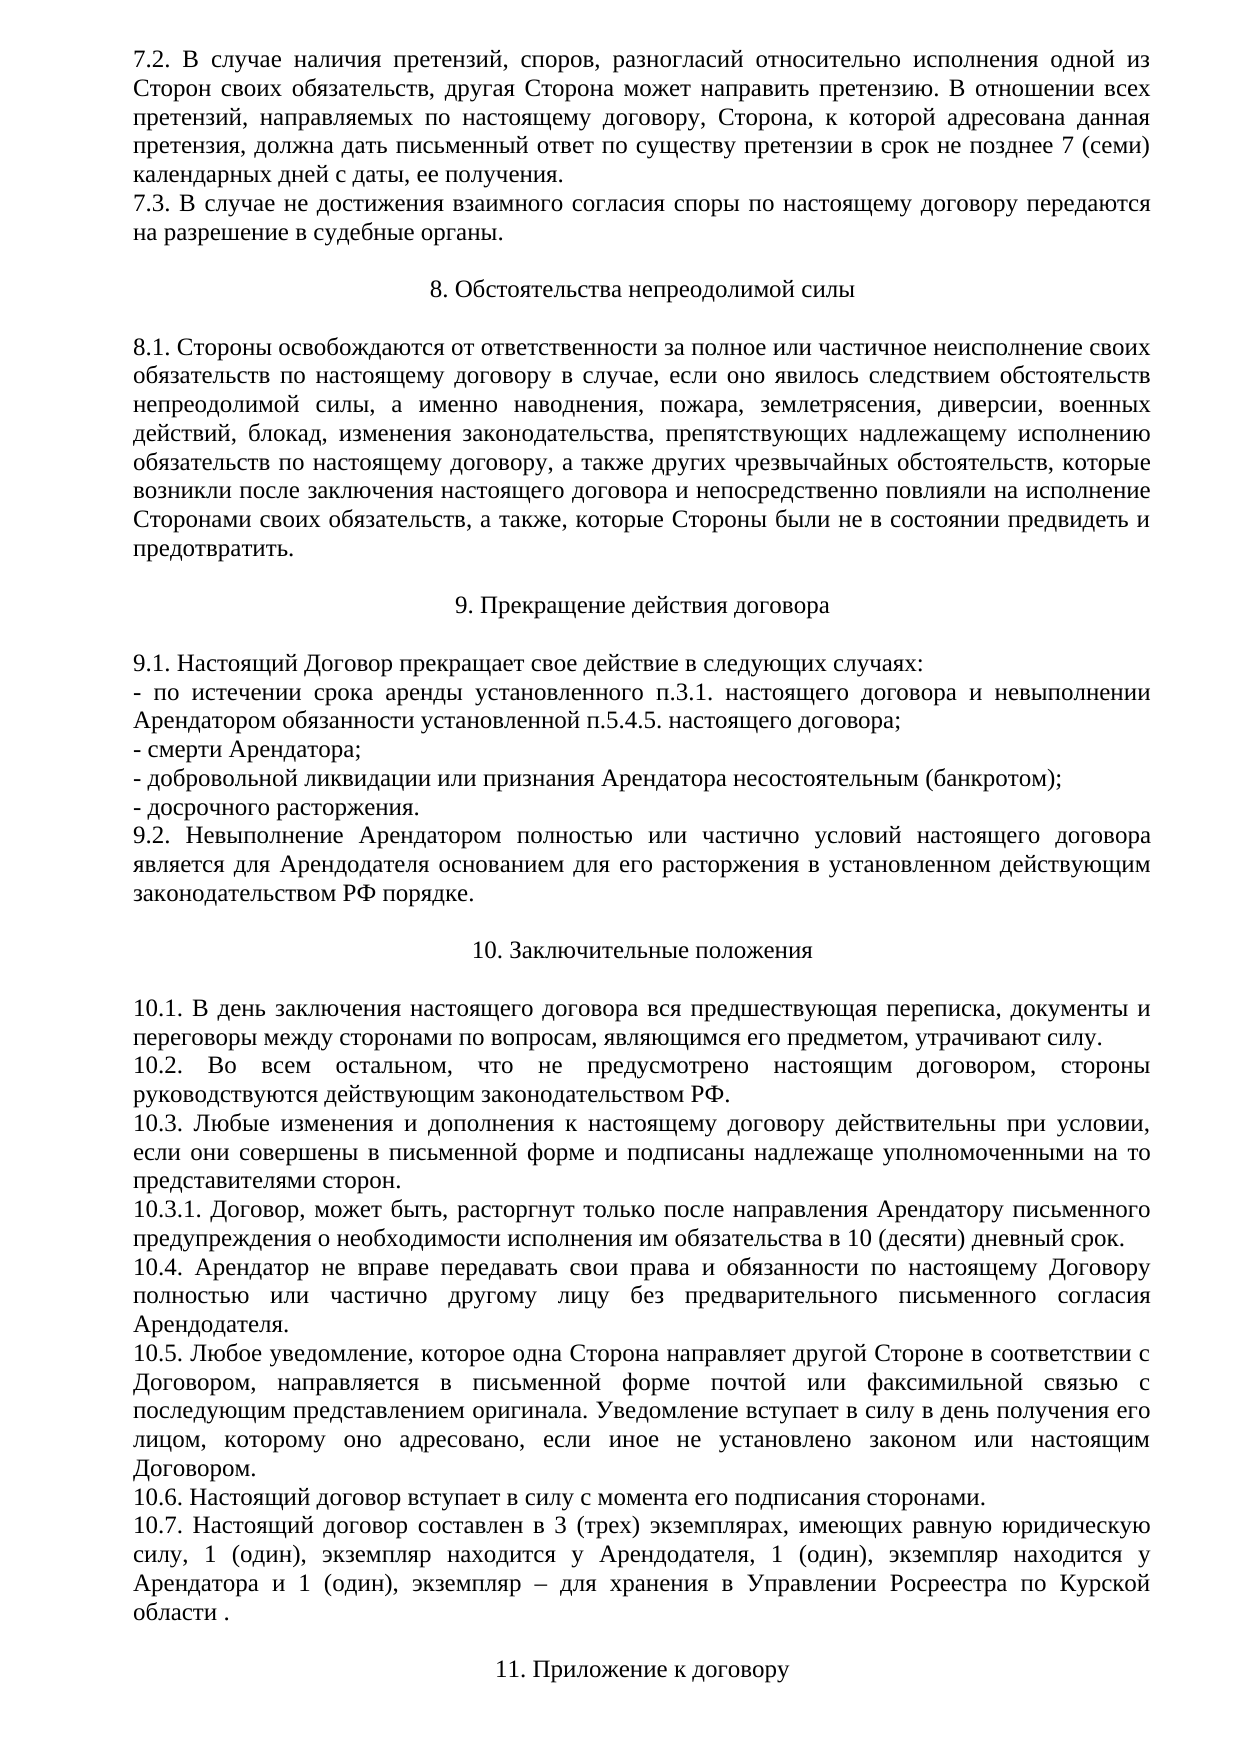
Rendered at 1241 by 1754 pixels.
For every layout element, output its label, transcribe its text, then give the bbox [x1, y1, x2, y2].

text 10.1. В день заключения настоящего договора вся предшествующая переписка, документы и переговоры между сторонами по вопросам, являющимся его предметом, утрачивают силу. [133, 993, 1152, 1051]
text 10.6. Настоящий договор вступает в силу с момента его подписания сторонами. [133, 1482, 1152, 1511]
text - по истечении срока аренды установленного п.3.1. настоящего договора и невыполнении Арендатором обязанности установленной п.5.4.5. настоящего договора; [133, 677, 1152, 734]
text 7.2. В случае наличия претензий, споров, разногласий относительно исполнения одной из Сторон своих обязательств, другая Сторона может направить претензию. В отношении всех претензий, направляемых по настоящему договору, Сторона, к которой адресована данная претензия, должна дать письменный ответ по существу претензии в срок не позднее 7 (семи) календарных дней с даты, ее получения. [133, 44, 1152, 188]
text - добровольной ликвидации или признания Арендатора несостоятельным (банкротом); [133, 763, 1152, 792]
text 9.2. Невыполнение Арендатором полностью или частично условий настоящего договора является для Арендодателя основанием для его расторжения в установленном действующим законодательством РФ порядке. [133, 821, 1152, 907]
text 8.1. Стороны освобождаются от ответственности за полное или частичное неисполнение своих обязательств по настоящему договору в случае, если оно явилось следствием обстоятельств непреодолимой силы, а именно наводнения, пожара, землетрясения, диверсии, военных действий, блокад, изменения законодательства, препятствующих надлежащему исполнению обязательств по настоящему договору, а также других чрезвычайных обстоятельств, которые возникли после заключения настоящего договора и непосредственно повлияли на исполнение Сторонами своих обязательств, а также, которые Стороны были не в состоянии предвидеть и предотвратить. [133, 332, 1152, 562]
text - смерти Арендатора; [133, 734, 1152, 763]
text 10.7. Настоящий договор составлен в 3 (трех) экземплярах, имеющих равную юридическую силу, 1 (один), экземпляр находится у Арендодателя, 1 (один), экземпляр находится у Арендатора и 1 (один), экземпляр – для хранения в Управлении Росреестра по Курской области . [133, 1511, 1152, 1626]
text - досрочного расторжения. [133, 792, 1152, 821]
text 9.1. Настоящий Договор прекращает свое действие в следующих случаях: [133, 648, 1152, 677]
text 9. Прекращение действия договора [133, 591, 1152, 619]
text 10.4. Арендатор не вправе передавать свои права и обязанности по настоящему Договору полностью или частично другому лицу без предварительного письменного согласия Арендодателя. [133, 1252, 1152, 1338]
text 7.3. В случае не достижения взаимного согласия споры по настоящему договору передаются на разрешение в судебные органы. [133, 188, 1152, 246]
text 10.3. Любые изменения и дополнения к настоящему договору действительны при условии, если они совершены в письменной форме и подписаны надлежаще уполномоченными на то представителями сторон. [133, 1108, 1152, 1194]
text 10.5. Любое уведомление, которое одна Сторона направляет другой Стороне в соответствии с Договором, направляется в письменной форме почтой или факсимильной связью с последующим представлением оригинала. Уведомление вступает в силу в день получения его лицом, которому оно адресовано, если иное не установлено законом или настоящим Договором. [133, 1338, 1152, 1482]
text 8. Обстоятельства непреодолимой силы [133, 274, 1152, 303]
text 10. Заключительные положения [133, 936, 1152, 964]
text 10.2. Во всем остальном, что не предусмотрено настоящим договором, стороны руководствуются действующим законодательством РФ. [133, 1051, 1152, 1108]
text 11. Приложение к договору [133, 1654, 1152, 1683]
text 10.3.1. Договор, может быть, расторгнут только после направления Арендатору письменного предупреждения о необходимости исполнения им обязательства в 10 (десяти) дневный срок. [133, 1194, 1152, 1252]
